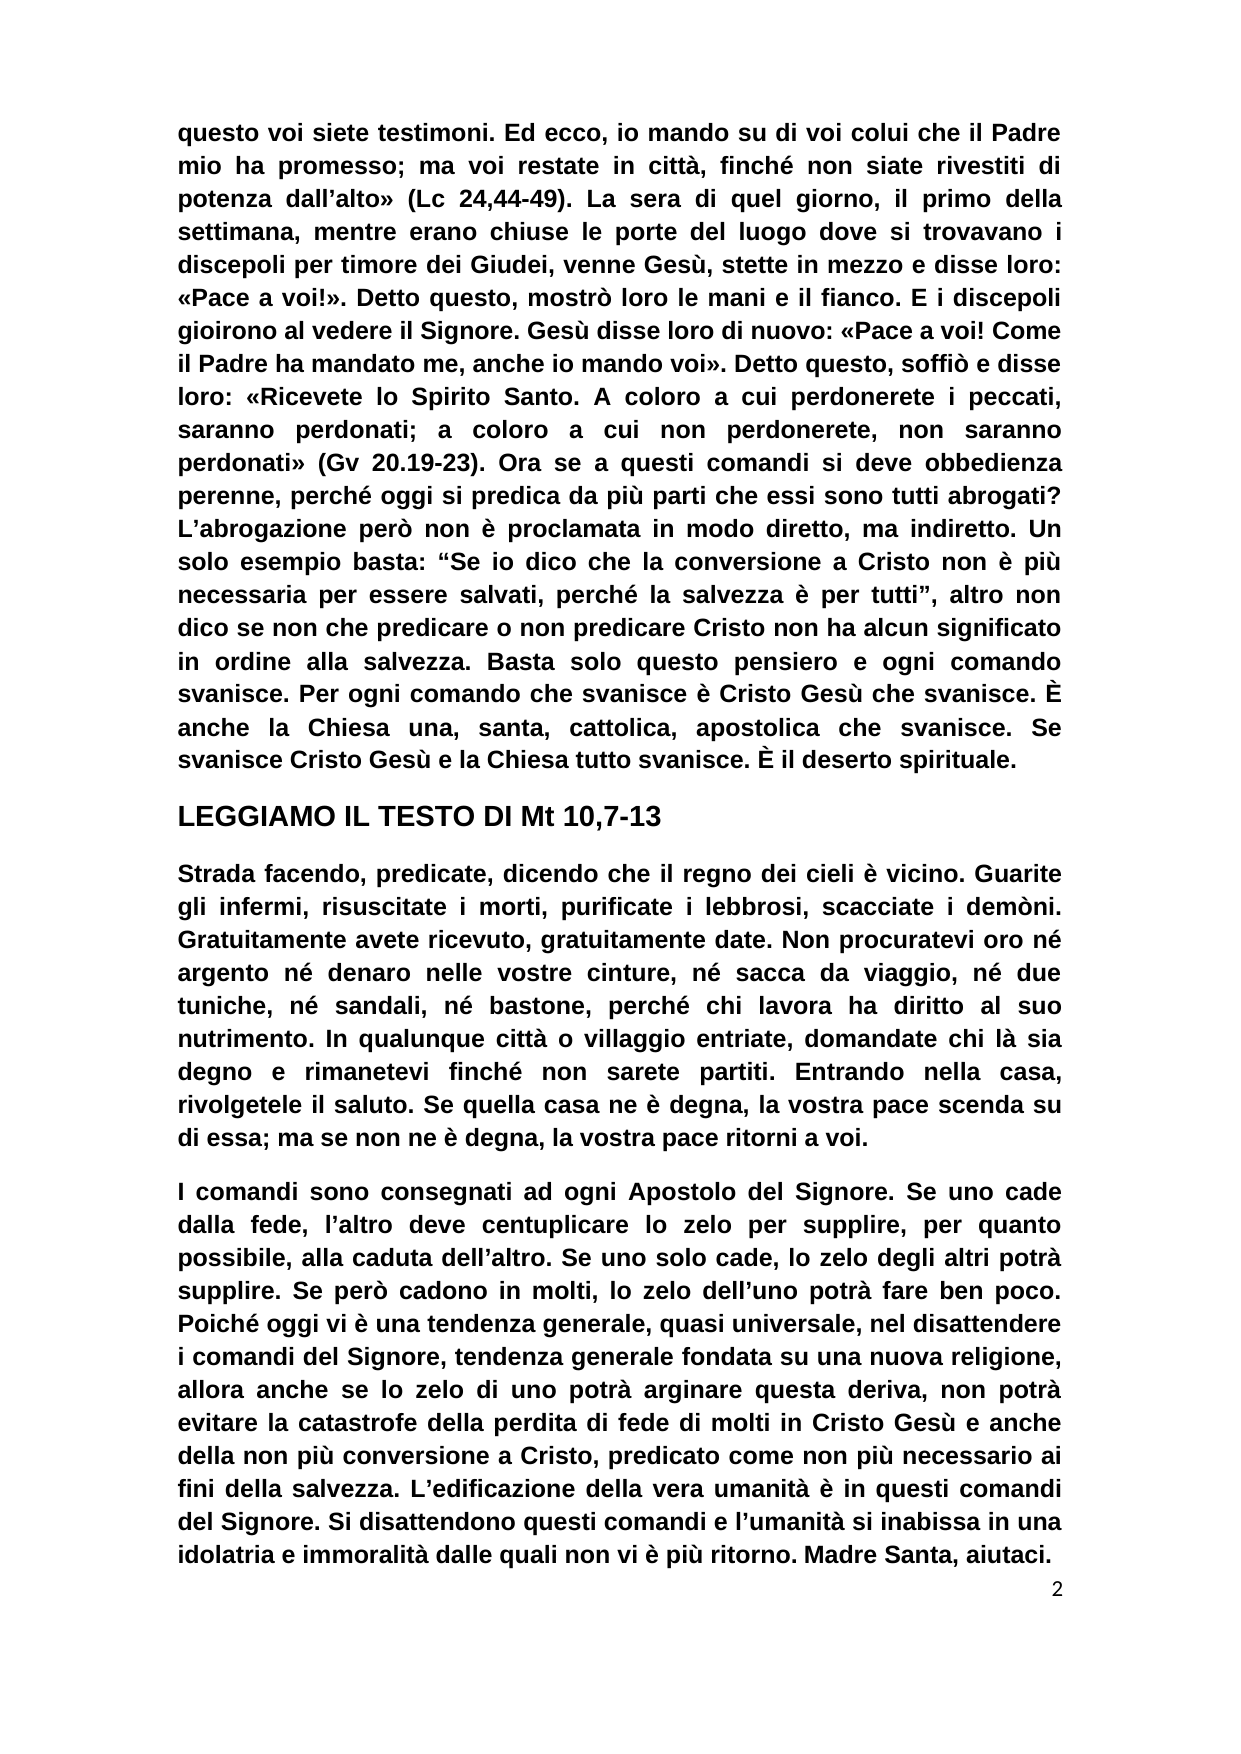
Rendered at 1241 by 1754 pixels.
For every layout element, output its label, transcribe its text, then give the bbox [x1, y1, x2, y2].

text Strada facendo, predicate, dicendo che il regno dei cieli è vicino. Guarite gli infermi, risuscitate i morti, purificate i lebbrosi, scacciate i demòni. Gratuitamente avete ricevuto, gratuitamente date. Non procuratevi oro né argento né denaro nelle vostre cinture, né sacca da viaggio, né due tuniche, né sandali, né bastone, perché chi lavora ha diritto al suo nutrimento. In qualunque città o villaggio entriate, domandate chi là sia degno e rimanetevi finché non sarete partiti. Entrando nella casa, rivolgetele il saluto. Se quella casa ne è degna, la vostra pace scenda su di essa; ma se non ne è degna, la vostra pace ritorni a voi. [177, 859, 1063, 1152]
text I comandi sono consegnati ad ogni Apostolo del Signore. Se uno cade dalla fede, l’altro deve centuplicare lo zelo per supplire, per quanto possibile, alla caduta dell’altro. Se uno solo cade, lo zelo degli altri potrà supplire. Se però cadono in molti, lo zelo dell’uno potrà fare ben poco. Poiché oggi vi è una tendenza generale, quasi universale, nel disattendere i comandi del Signore, tendenza generale fondata su una nuova religione, allora anche se lo zelo di uno potrà arginare questa deriva, non potrà evitare la catastrofe della perdita di fede di molti in Cristo Gesù e anche della non più conversione a Cristo, predicato come non più necessario ai fini della salvezza. L’edificazione della vera umanità è in questi comandi del Signore. Si disattendono questi comandi e l’umanità si inabissa in una idolatria e immoralità dalle quali non vi è più ritorno. Madre Santa, aiutaci. [177, 1177, 1063, 1569]
text LEGGIAMO IL TESTO DI Mt 10,7-13 [177, 799, 1063, 833]
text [177, 118, 1063, 774]
